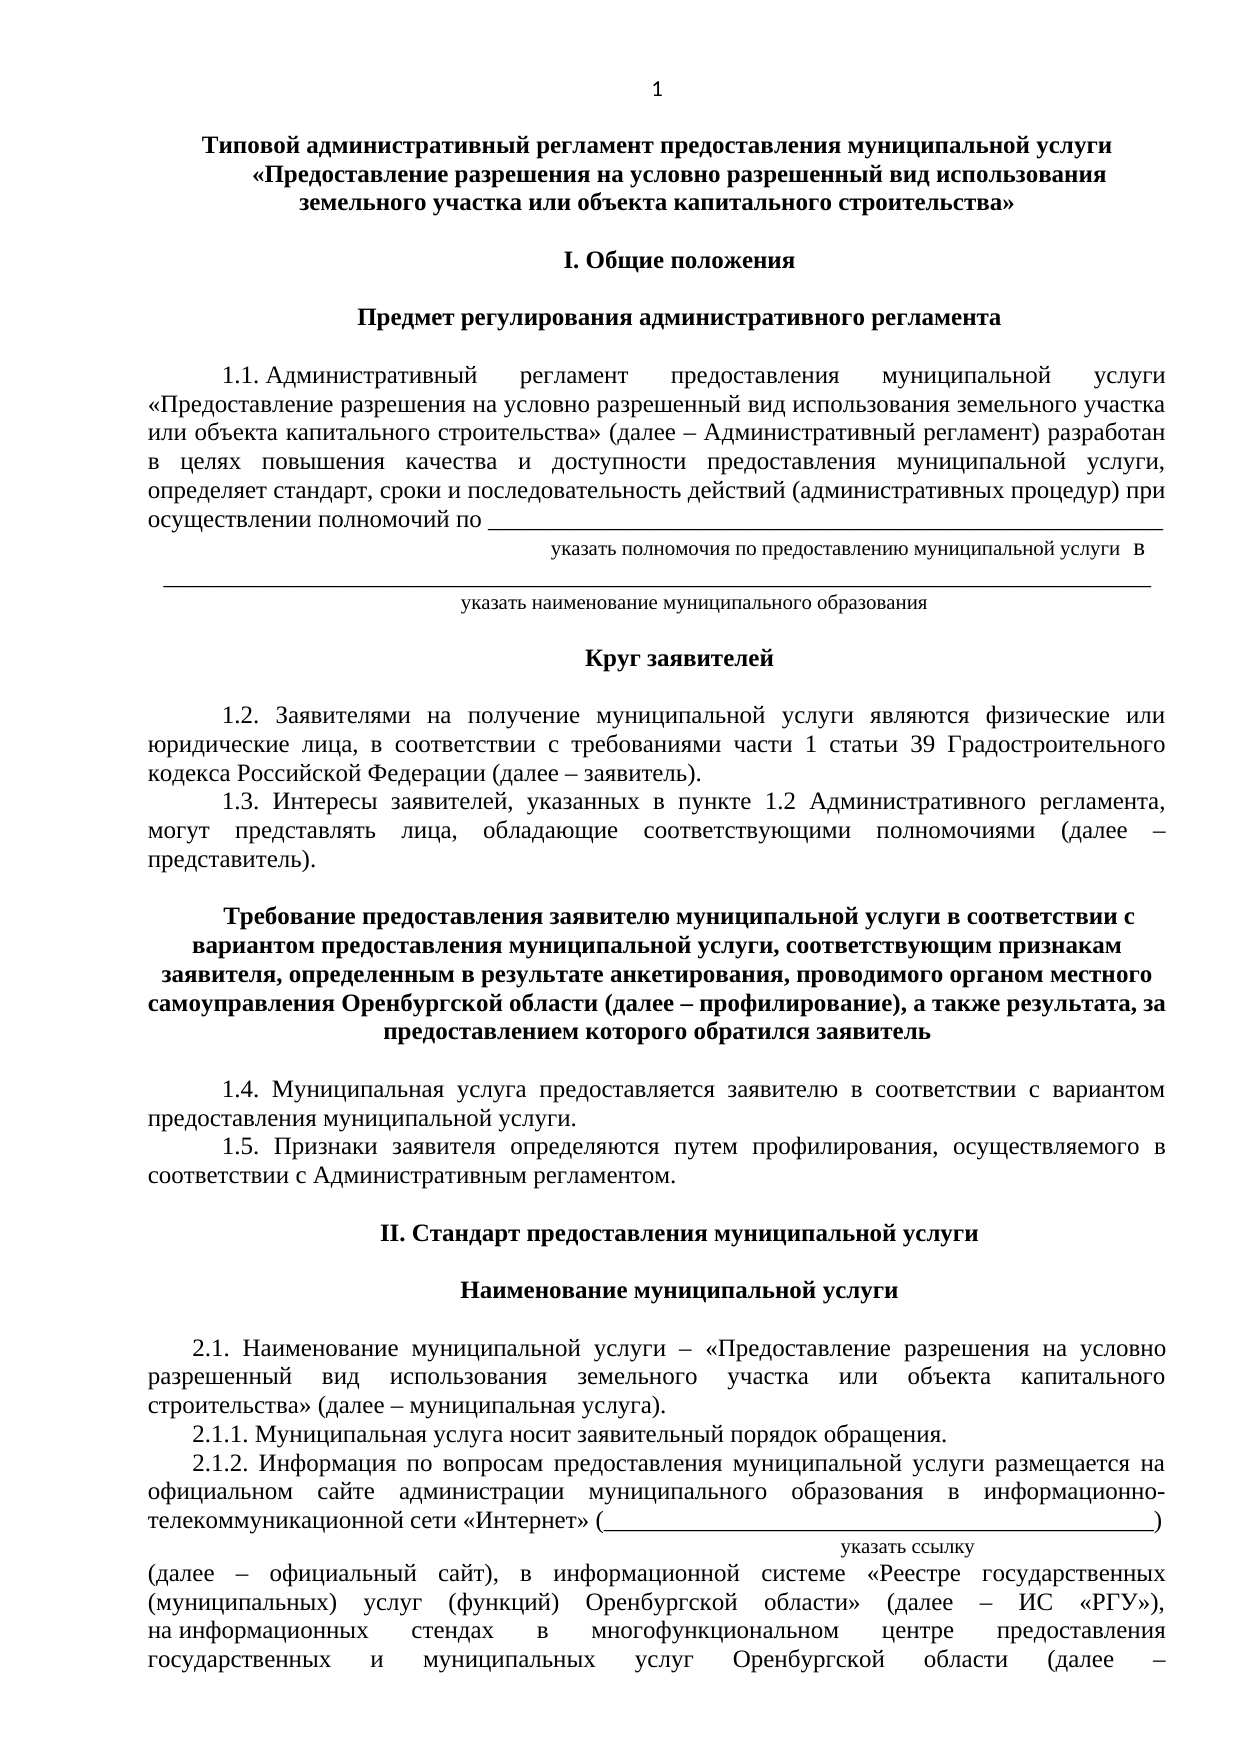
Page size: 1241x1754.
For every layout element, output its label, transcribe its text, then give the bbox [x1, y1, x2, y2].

text 1.3. Интересы заявителей, указанных в пункте 1.2 Административного регламента, могут представлять лица, обладающие соответствующими полномочиями (далее – представитель). [148, 786, 1166, 873]
text 1.2. Заявителями на получение муниципальной услуги являются физические или юридические лица, в соответствии с требованиями части 1 статьи 39 Градостроительного кодекса Российской Федерации (далее – заявитель). [148, 700, 1166, 786]
text «Предоставление разрешения на условно разрешенный вид использования земельного участка или объекта капитального строительства» [148, 159, 1166, 216]
text I. Общие положения [148, 245, 1166, 274]
text Предмет регулирования административного регламента [148, 302, 1166, 331]
text 1.5. Признаки заявителя определяются путем профилирования, осуществляемого в соответствии с Административным регламентом. [148, 1131, 1166, 1189]
text Круг заявителей [148, 643, 1166, 671]
text 2.1.2. Информация по вопросам предоставления муниципальной услуги размещается на официальном сайте администрации муниципального образования в информационно-телекоммуникационной сети «Интернет» (____________________________________________) [148, 1448, 1166, 1534]
text указать ссылку [148, 1534, 1166, 1558]
text 2.1. Наименование муниципальной услуги – «Предоставление разрешения на условно разрешенный вид использования земельного участка или объекта капитального строительства» (далее – муниципальная услуга). [148, 1333, 1166, 1419]
text 2.1.1. Муниципальная услуга носит заявительный порядок обращения. [148, 1419, 1166, 1448]
text 1.1. Административный регламент предоставления муниципальной услуги «Предоставление разрешения на условно разрешенный вид использования земельного участка или объекта капитального строительства» (далее – Административный регламент) разработан в целях повышения качества и доступности предоставления муниципальной услуги, определяет стандарт, сроки и последовательность действий (административных процедур) при осуществлении полномочий по ______________________________________________________ [148, 360, 1166, 532]
text указать наименование муниципального образования [148, 590, 1166, 614]
text II. Стандарт предоставления муниципальной услуги [148, 1218, 1166, 1246]
text Наименование муниципальной услуги [148, 1275, 1166, 1304]
text 1.4. Муниципальная услуга предоставляется заявителю в соответствии с вариантом предоставления муниципальной услуги. [148, 1074, 1166, 1131]
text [148, 1558, 1166, 1673]
text Типовой административный регламент предоставления муниципальной услуги [148, 130, 1166, 159]
text указать полномочия по предоставлению муниципальной услуги в _______________________________________________________________________________ [148, 532, 1166, 590]
text Требование предоставления заявителю муниципальной услуги в соответствии с вариантом предоставления муниципальной услуги, соответствующим признакам заявителя, определенным в результате анкетирования, проводимого органом местного самоуправления Оренбургской области (далее – профилирование), а также результата, за предоставлением которого обратился заявитель [148, 901, 1166, 1045]
